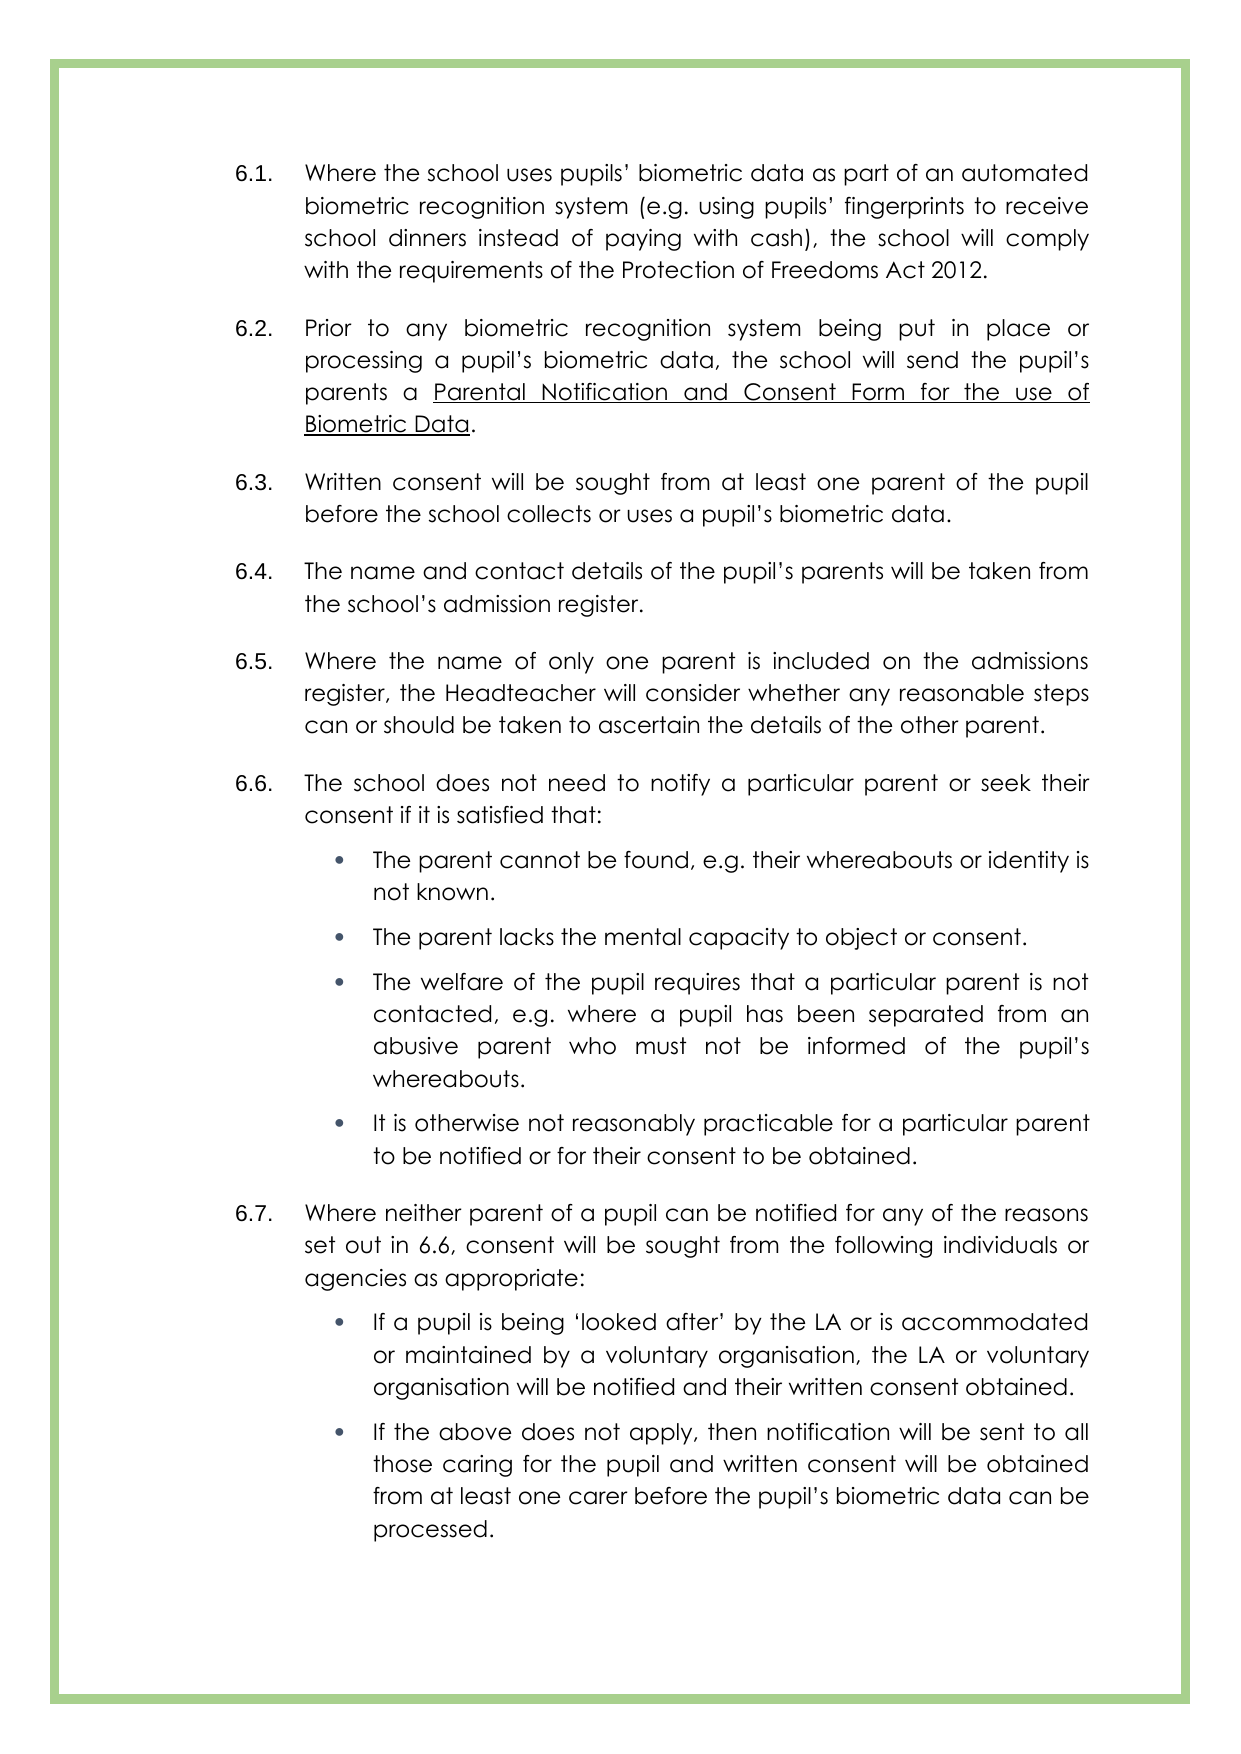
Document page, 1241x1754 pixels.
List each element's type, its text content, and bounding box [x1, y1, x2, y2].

text Where the name of only one parent is included on the admissions register, the Headteacher will consider whether any reasonable steps can or should be taken to ascertain the details of the other parent. [254, 646, 1090, 739]
text The name and contact details of the pupil’s parents will be taken from the school’s admission register. [254, 557, 1090, 617]
text If the above does not apply, then notification will be sent to all those caring for the pupil and written consent will be obtained from at least one carer before the pupil’s biometric data can be processed. [335, 1417, 1090, 1542]
text The parent cannot be found, e.g. their whereabouts or identity is not known. [335, 845, 1090, 906]
text Written consent will be sought from at least one parent of the pupil before the school collects or uses a pupil’s biometric data. [254, 467, 1090, 527]
text The parent lacks the mental capacity to object or consent. [335, 922, 1090, 950]
text The welfare of the pupil requires that a particular parent is not contacted, e.g. where a pupil has been separated from an abusive parent who must not be informed of the pupil’s whereabouts. [335, 967, 1090, 1092]
text It is otherwise not reasonably practicable for a particular parent to be notified or for their consent to be obtained. [335, 1109, 1090, 1169]
text Prior to any biometric recognition system being put in place or processing a pupil’s biometric data, the school will send the pupil’s parents a Parental Notification and Consent Form for the use of Biometric Data. [254, 313, 1090, 438]
text Where the school uses pupils’ biometric data as part of an automated biometric recognition system (e.g. using pupils’ fingerprints to receive school dinners instead of paying with cash), the school will comply with the requirements of the Protection of Freedoms Act 2012. [254, 159, 1090, 284]
text Where neither parent of a pupil can be notified for any of the reasons set out in 6.6, consent will be sought from the following individuals or agencies as appropriate: [254, 1198, 1090, 1291]
text The school does not need to notify a particular parent or seek their consent if it is satisfied that: [254, 768, 1090, 828]
text If a pupil is being ‘looked after’ by the LA or is accommodated or maintained by a voluntary organisation, the LA or voluntary organisation will be notified and their written consent obtained. [335, 1308, 1090, 1400]
